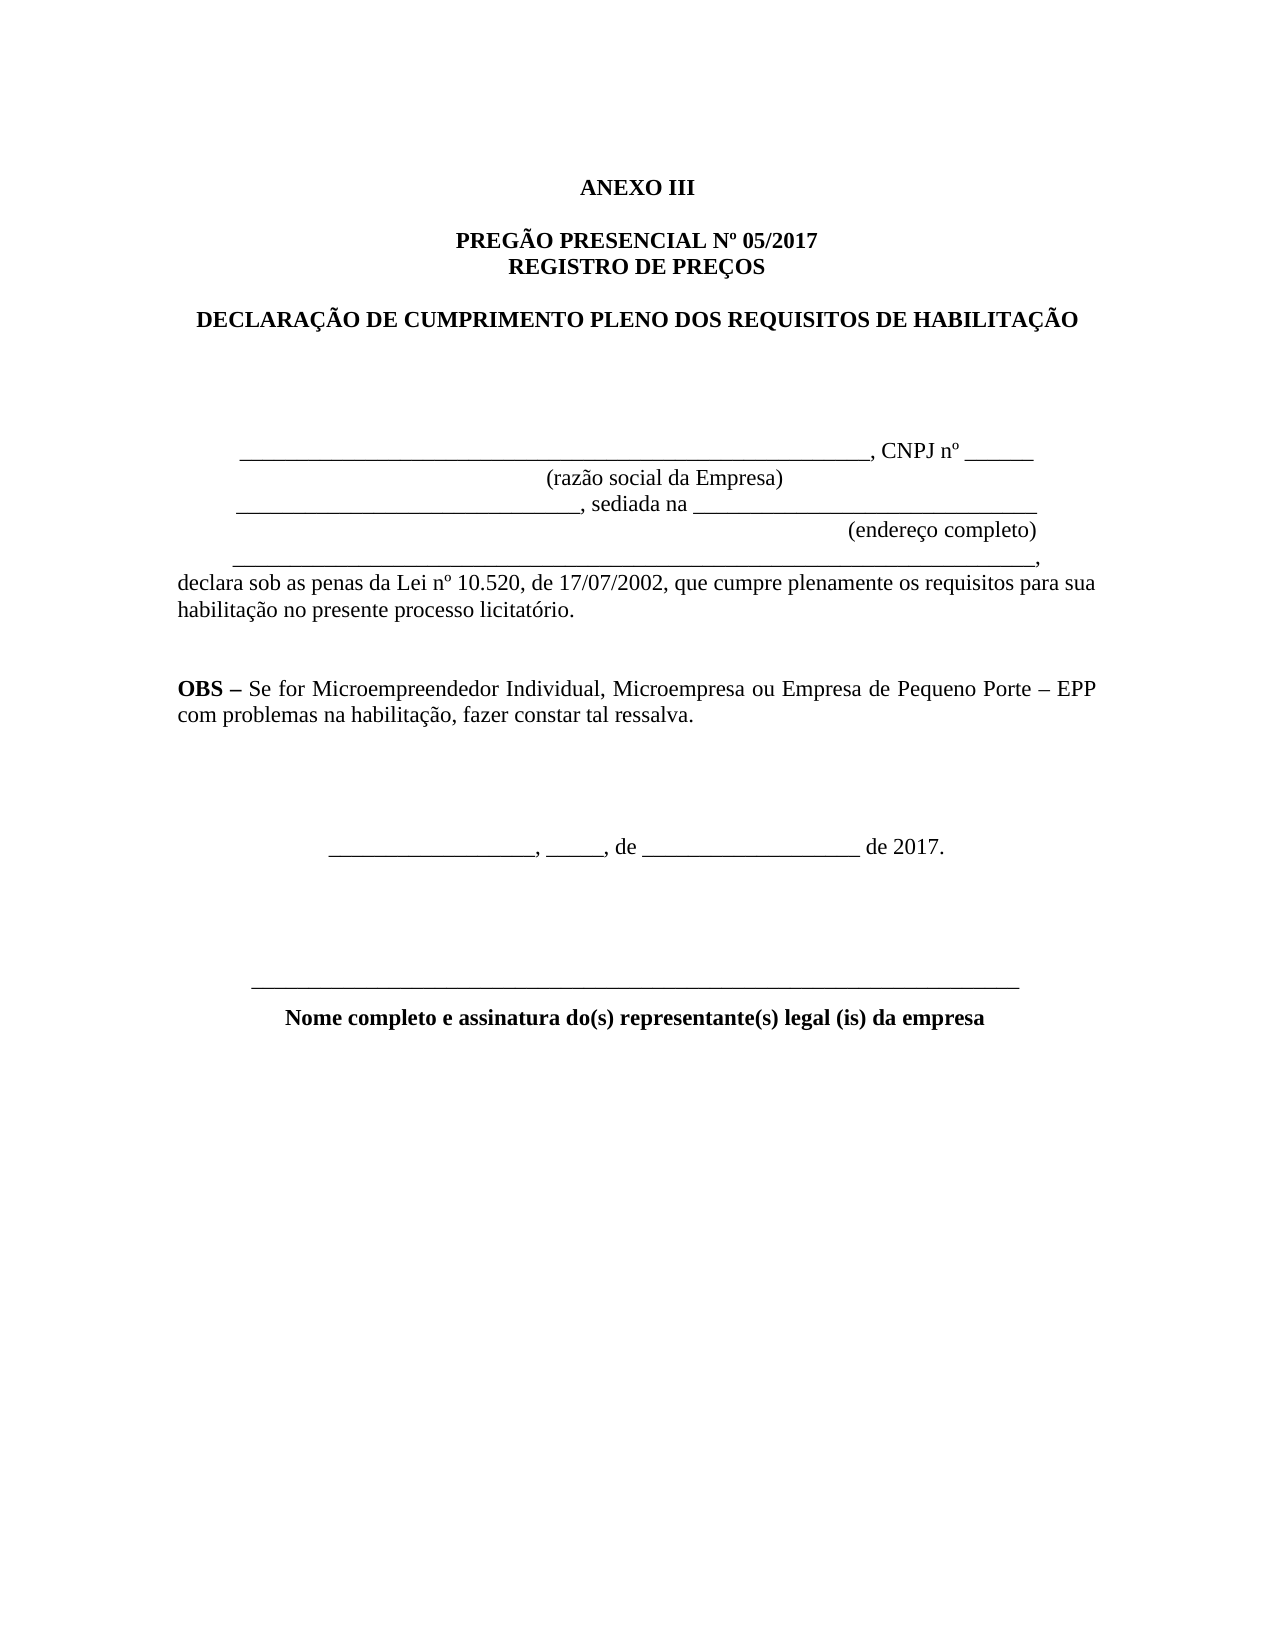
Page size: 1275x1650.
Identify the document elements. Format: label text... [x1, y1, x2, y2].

text declara sob as penas da Lei nº 10.520, de 17/07/2002, que cumpre plenamente os requisitos para sua habilitação no presente processo licitatório. [177, 569, 1098, 622]
text OBS – Se for Microempreendedor Individual, Microempresa ou Empresa de Pequeno Porte – EPP com problemas na habilitação, fazer constar tal ressalva. [177, 675, 1098, 727]
text ______________________________, sediada na ______________________________ [177, 490, 1096, 517]
text DECLARAÇÃO DE CUMPRIMENTO PLENO DOS REQUISITOS DE HABILITAÇÃO [177, 306, 1098, 332]
text REGISTRO DE PREÇOS [177, 253, 1096, 279]
text (razão social da Empresa) [233, 464, 1096, 490]
text PREGÃO PRESENCIAL Nº 05/2017 [177, 227, 1096, 253]
text _______________________________________________________, CNPJ nº ______ [177, 437, 1096, 464]
text ANEXO III [177, 174, 1098, 200]
text (endereço completo) [177, 517, 1037, 543]
text __________________, _____, de ___________________ de 2017. [177, 833, 1096, 859]
text ______________________________________________________________________, [177, 543, 1096, 569]
text ___________________________________________________________________ Nome completo e assinatura do(s) representante(s) legal (is) da empresa [177, 964, 1093, 1030]
